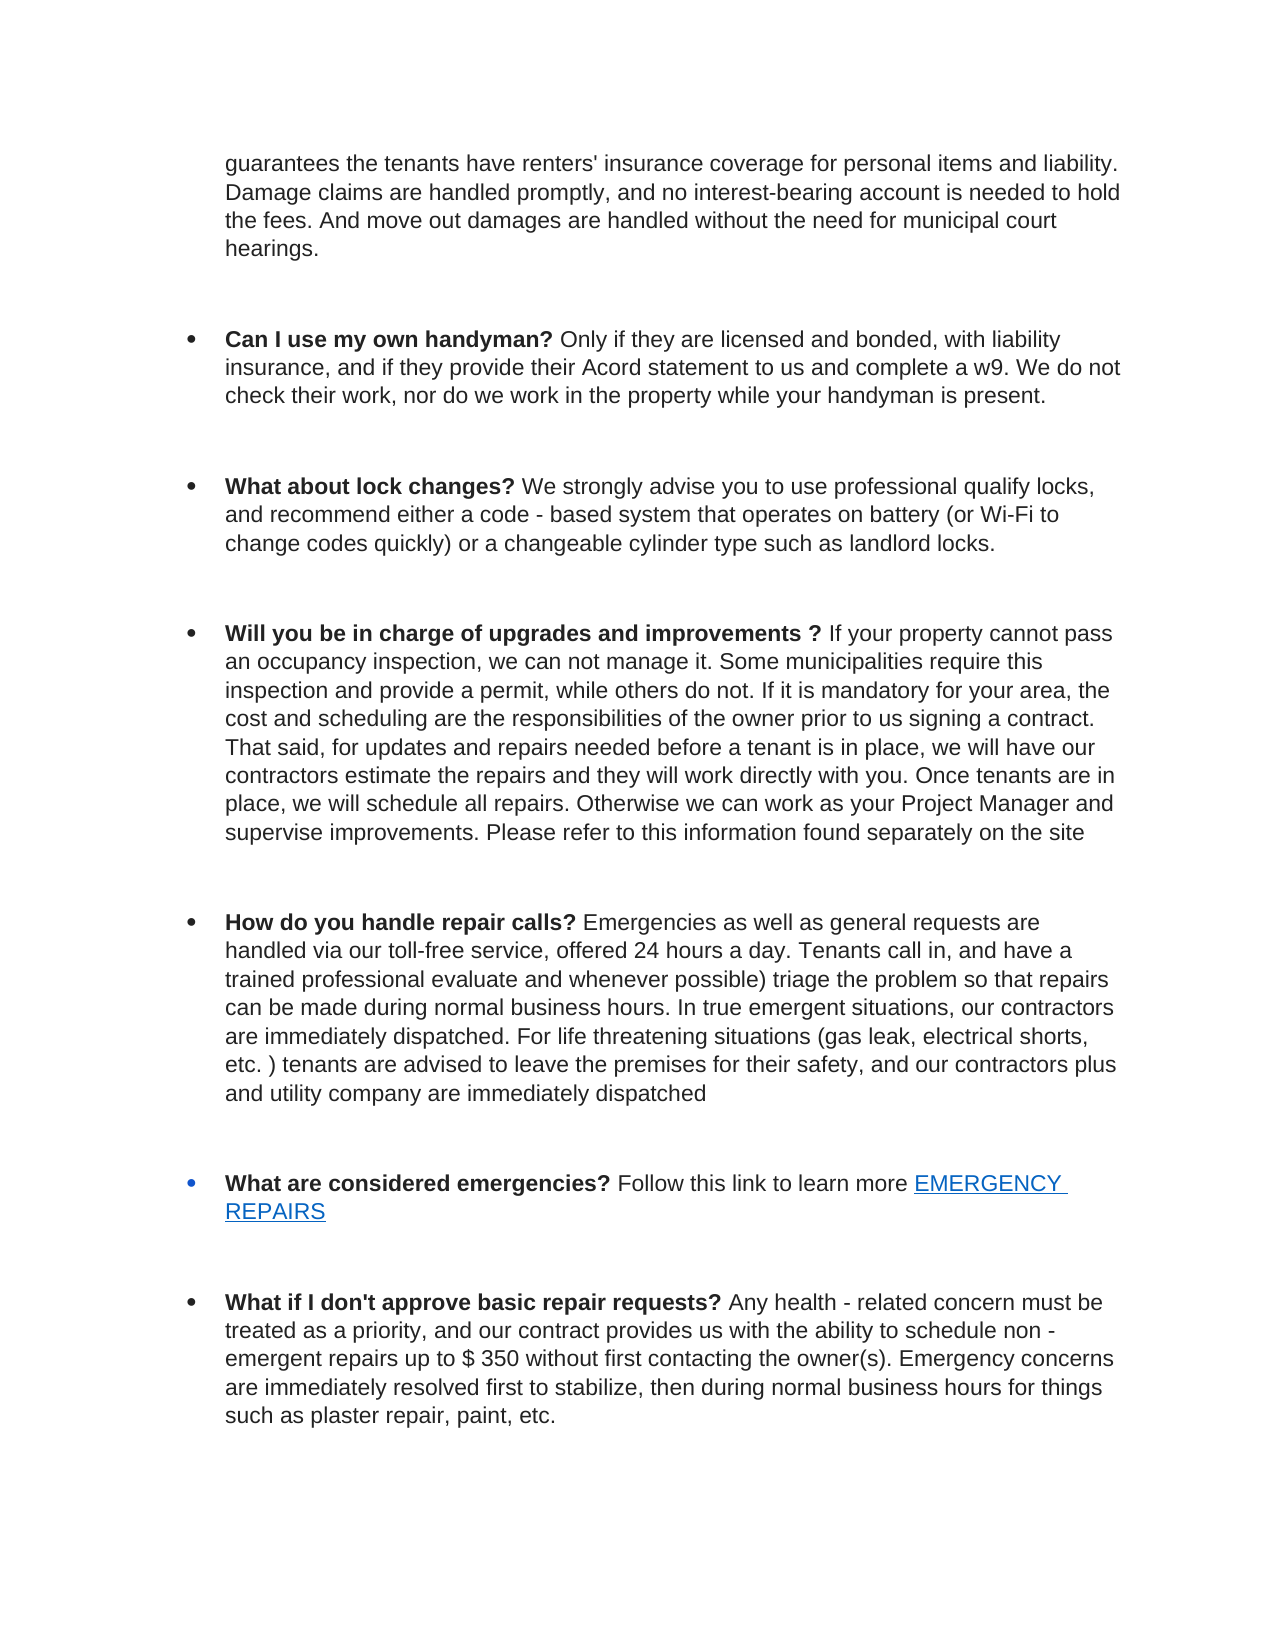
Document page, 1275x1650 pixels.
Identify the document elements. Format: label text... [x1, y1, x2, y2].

list Can I use my own handyman? Only if they are licensed and bonded, with liability insurance, and if they provide their Acord statement to us and complete a w9. We do not check their work, nor do we work in the property while your handyman is present. [187, 326, 1125, 409]
list What if I don't approve basic repair requests? Any health - related concern must be treated as a priority, and our contract provides us with the ability to schedule non - emergent repairs up to $ 350 without first contacting the owner(s). Emergency concerns are immediately resolved first to stabilize, then during normal business hours for things such as plaster repair, paint, etc. [187, 1288, 1125, 1428]
list How do you handle repair calls? Emergencies as well as general requests are handled via our toll-free service, offered 24 hours a day. Tenants call in, and have a trained professional evaluate and whenever possible) triage the problem so that repairs can be made during normal business hours. In true emergent situations, our contractors are immediately dispatched. For life threatening situations (gas leak, electrical shorts, etc. ) tenants are advised to leave the premises for their safety, and our contractors plus and utility company are immediately dispatched [187, 909, 1125, 1106]
list Will you be in charge of upgrades and improvements ? If your property cannot pass an occupancy inspection, we can not manage it. Some municipalities require this inspection and provide a permit, while others do not. If it is mandatory for your area, the cost and scheduling are the responsibilities of the owner prior to us signing a contract. That said, for updates and repairs needed before a tenant is in place, we will have our contractors estimate the repairs and they will work directly with you. Once tenants are in place, we will schedule all repairs. Otherwise we can work as your Project Manager and supervise improvements. Please refer to this information found separately on the site [187, 620, 1125, 845]
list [187, 150, 1125, 262]
list What are considered emergencies? Follow this link to learn more EMERGENCY REPAIRS [187, 1170, 1125, 1224]
list What about lock changes? We strongly advise you to use professional qualify locks, and recommend either a code - based system that operates on battery (or Wi-Fi to change codes quickly) or a changeable cylinder type such as landlord locks. [187, 473, 1125, 556]
